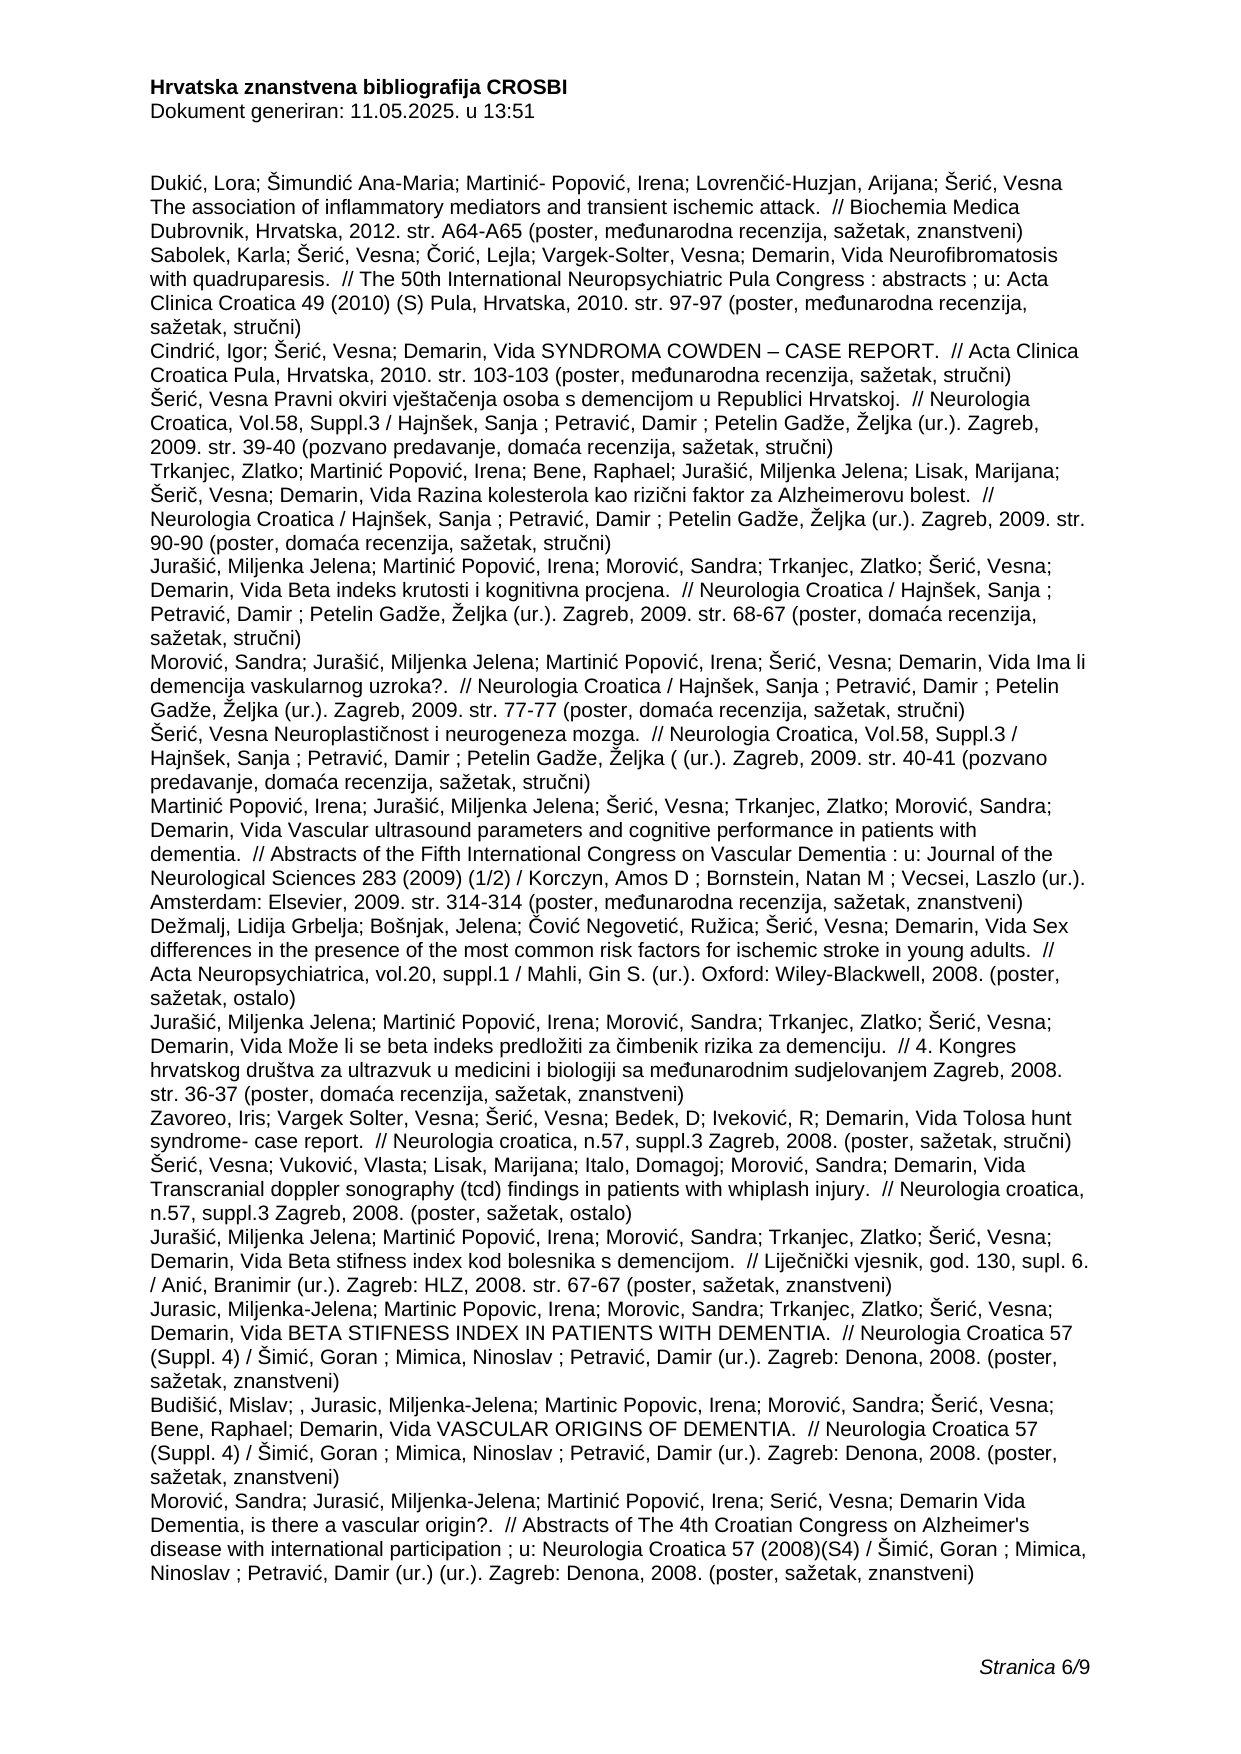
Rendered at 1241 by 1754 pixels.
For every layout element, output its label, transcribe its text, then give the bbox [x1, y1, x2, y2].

text Dežmalj, Lidija Grbelja; Bošnjak, Jelena; Čović Negovetić, Ružica; Šerić, Vesna; Demarin, Vida [150, 914, 1090, 1009]
text Jurašić, Miljenka Jelena; Martinić Popović, Irena; Morović, Sandra; Trkanjec, Zlatko; Šerić, Vesna; Demarin, Vida [150, 1009, 1090, 1105]
text Sabolek, Karla; Šerić, Vesna; Čorić, Lejla; Vargek-Solter, Vesna; Demarin, Vida [150, 243, 1090, 339]
text Budišić, Mislav; , Jurasic, Miljenka-Jelena; Martinic Popovic, Irena; Morović, Sandra; Šerić, Vesna; Bene, Raphael; Demarin, Vida [150, 1393, 1090, 1489]
text Jurašić, Miljenka Jelena; Martinić Popović, Irena; Morović, Sandra; Trkanjec, Zlatko; Šerić, Vesna; Demarin, Vida [150, 554, 1090, 650]
text Martinić Popović, Irena; Jurašić, Miljenka Jelena; Šerić, Vesna; Trkanjec, Zlatko; Morović, Sandra; Demarin, Vida [150, 794, 1090, 914]
text Morović, Sandra; Jurašić, Miljenka Jelena; Martinić Popović, Irena; Šerić, Vesna; Demarin, Vida [150, 650, 1090, 722]
text Zavoreo, Iris; Vargek Solter, Vesna; Šerić, Vesna; Bedek, D; Iveković, R; Demarin, Vida [150, 1105, 1090, 1153]
text Jurašić, Miljenka Jelena; Martinić Popović, Irena; Morović, Sandra; Trkanjec, Zlatko; Šerić, Vesna; Demarin, Vida [150, 1225, 1090, 1297]
text Šerić, Vesna; Vuković, Vlasta; Lisak, Marijana; Italo, Domagoj; Morović, Sandra; Demarin, Vida [150, 1153, 1090, 1225]
text Dukić, Lora; Šimundić Ana-Maria; Martinić- Popović, Irena; Lovrenčić-Huzjan, Arijana; Šerić, Vesna [150, 171, 1090, 243]
text Šerić, Vesna [150, 387, 1090, 458]
text Trkanjec, Zlatko; Martinić Popović, Irena; Bene, Raphael; Jurašić, Miljenka Jelena; Lisak, Marijana; Šerič, Vesna; Demarin, Vida [150, 458, 1090, 554]
text Cindrić, Igor; Šerić, Vesna; Demarin, Vida [150, 339, 1090, 387]
text Šerić, Vesna [150, 722, 1090, 794]
text Morović, Sandra; Jurasić, Miljenka-Jelena; Martinić Popović, Irena; Serić, Vesna; Demarin Vida [150, 1489, 1090, 1584]
text Jurasic, Miljenka-Jelena; Martinic Popovic, Irena; Morovic, Sandra; Trkanjec, Zlatko; Šerić, Vesna; Demarin, Vida [150, 1297, 1090, 1393]
